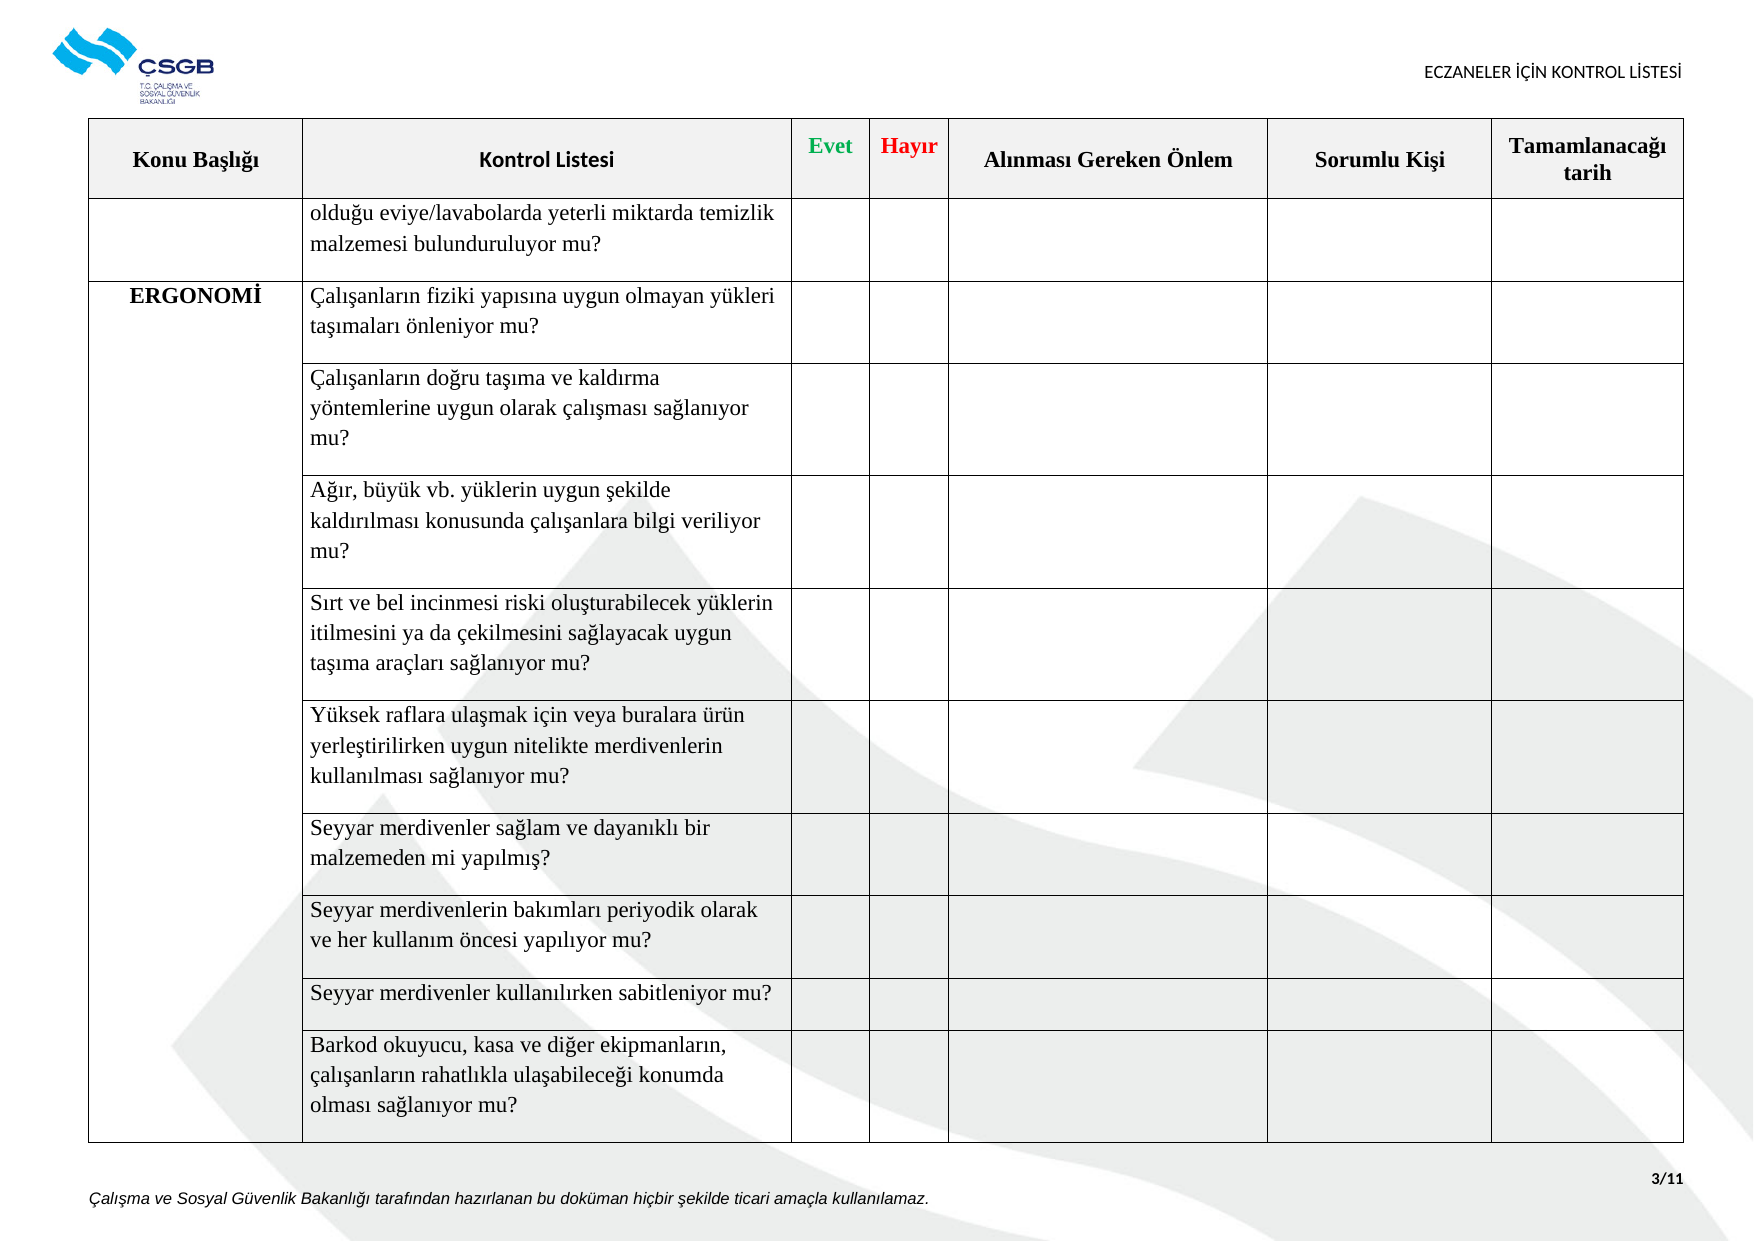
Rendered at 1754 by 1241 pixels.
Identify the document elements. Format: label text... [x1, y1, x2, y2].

table_cell [870, 199, 948, 281]
table_cell [949, 701, 1267, 813]
table_header Hayır  [870, 119, 948, 198]
picture [158, 477, 1754, 1241]
table_cell Seyyar merdivenler kullanılırken sabitleniyor mu? [303, 979, 791, 1029]
table_cell [870, 476, 948, 588]
table_cell Sırt ve bel incinmesi riski oluşturabilecek yüklerin itilmesini ya da çekilmesini sağlayacak uygun taşıma araçları sağlanıyor mu? [303, 589, 791, 700]
table_cell Yüksek raflara ulaşmak için veya buralara ürün yerleştirilirken uygun nitelikte merdivenlerin kullanılması sağlanıyor mu? [303, 701, 791, 813]
table_cell Seyyar merdivenler sağlam ve dayanıklı bir malzemeden mi yapılmış? [303, 814, 791, 895]
picture [52, 27, 214, 104]
table_cell [792, 814, 869, 895]
table_cell [1492, 896, 1683, 977]
table_cell [949, 1031, 1267, 1142]
table_cell [949, 814, 1267, 895]
table_cell [1268, 199, 1491, 281]
table_cell [870, 282, 948, 363]
table_cell [949, 979, 1267, 1029]
table_cell [792, 1031, 869, 1142]
table_cell [792, 282, 869, 363]
table_cell [1268, 476, 1491, 588]
table_cell [949, 282, 1267, 363]
table_cell Barkod okuyucu, kasa ve diğer ekipmanların, çalışanların rahatlıkla ulaşabileceği konumda olması sağlanıyor mu? [303, 1031, 791, 1142]
table_cell [1492, 814, 1683, 895]
table_cell [792, 701, 869, 813]
table_cell [1492, 282, 1683, 363]
table_cell [870, 896, 948, 977]
table_cell [792, 589, 869, 700]
table_cell [1268, 282, 1491, 363]
table_cell [949, 199, 1267, 281]
table_cell Çalışanların doğru taşıma ve kaldırma yöntemlerine uygun olarak çalışması sağlanıyor mu? [303, 364, 791, 475]
table_cell Çalışanların fiziki yapısına uygun olmayan yükleri taşımaları önleniyor mu? [303, 282, 791, 363]
table_header Kontrol Listesi [303, 119, 791, 198]
table_cell [870, 1031, 948, 1142]
table_cell [1492, 979, 1683, 1029]
table_cell [1492, 476, 1683, 588]
table_cell [1492, 1031, 1683, 1142]
table_cell [1492, 364, 1683, 475]
table_cell [949, 476, 1267, 588]
table_cell [870, 701, 948, 813]
table_cell [1492, 199, 1683, 281]
table_cell [870, 364, 948, 475]
table_cell [1492, 589, 1683, 700]
table_cell [1268, 979, 1491, 1029]
table_cell [949, 364, 1267, 475]
table_cell [1268, 896, 1491, 977]
table_header Konu Başlığı [89, 119, 302, 198]
table_cell [89, 199, 302, 281]
table_cell [870, 814, 948, 895]
table_header Tamamlanacağı tarih [1492, 119, 1683, 198]
table_cell [870, 979, 948, 1029]
table_cell [949, 896, 1267, 977]
table_cell [1268, 364, 1491, 475]
table_cell [792, 364, 869, 475]
table_cell [792, 979, 869, 1029]
table_cell [870, 589, 948, 700]
table_cell [1268, 589, 1491, 700]
table_cell [792, 896, 869, 977]
table_header Sorumlu Kişi [1268, 119, 1491, 198]
table_cell [792, 476, 869, 588]
table_header Alınması Gereken Önlem [949, 119, 1267, 198]
table_header Evet  [792, 119, 869, 198]
table_cell [1268, 814, 1491, 895]
table_cell [949, 589, 1267, 700]
table_cell Ağır, büyük vb. yüklerin uygun şekilde kaldırılması konusunda çalışanlara bilgi veriliyor mu? [303, 476, 791, 588]
table_cell [1268, 1031, 1491, 1142]
table_cell Çalışanların kişisel hijyeni için akar suyun mevcut olduğu eviye/lavabolarda yeterli miktarda temizlik malzemesi bulunduruluyor mu? [303, 199, 791, 281]
table_cell ERGONOMİ [89, 282, 302, 1142]
table_cell [792, 199, 869, 281]
table_cell Seyyar merdivenlerin bakımları periyodik olarak ve her kullanım öncesi yapılıyor mu? [303, 896, 791, 977]
table_cell [1492, 701, 1683, 813]
table_cell [1268, 701, 1491, 813]
